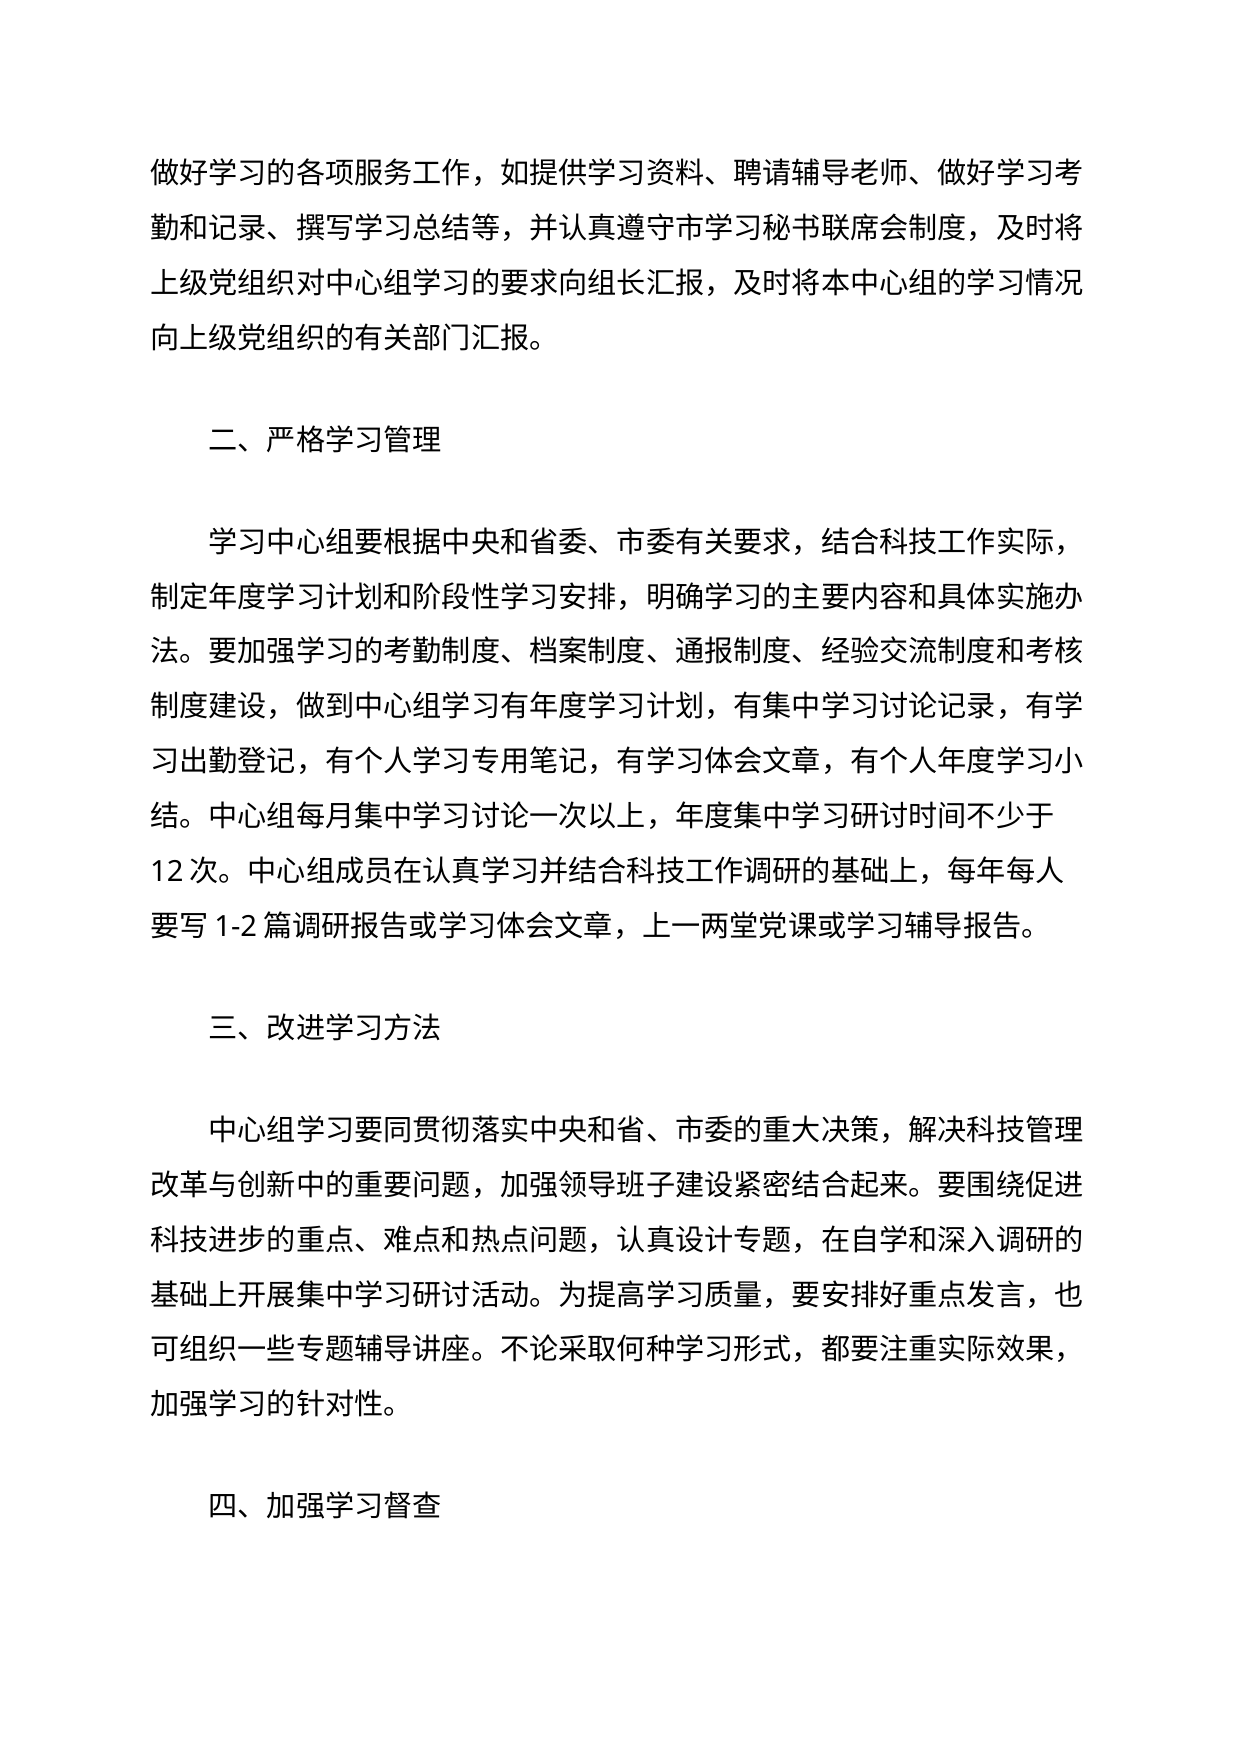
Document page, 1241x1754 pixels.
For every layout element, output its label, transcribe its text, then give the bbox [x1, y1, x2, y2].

text 二、严格学习管理 [150, 416, 1090, 459]
text 学习中心组要根据中央和省委、市委有关要求，结合科技工作实际，制定年度学习计划和阶段性学习安排，明确学习的主要内容和具体实施办法。要加强学习的考勤制度、档案制度、通报制度、经验交流制度和考核制度建设，做到中心组学习有年度学习计划，有集中学习讨论记录，有学习出勤登记，有个人学习专用笔记，有学习体会文章，有个人年度学习小结。中心组每月集中学习讨论一次以上，年度集中学习研讨时间不少于12次。中心组成员在认真学习并结合科技工作调研的基础上，每年每人要写1-2篇调研报告或学习体会文章，上一两堂党课或学习辅导报告。 [150, 518, 1090, 945]
text 中心组学习要同贯彻落实中央和省、市委的重大决策，解决科技管理改革与创新中的重要问题，加强领导班子建设紧密结合起来。要围绕促进科技进步的重点、难点和热点问题，认真设计专题，在自学和深入调研的基础上开展集中学习研讨活动。为提高学习质量，要安排好重点发言，也可组织一些专题辅导讲座。不论采取何种学习形式，都要注重实际效果，加强学习的针对性。 [150, 1106, 1090, 1423]
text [150, 150, 1090, 357]
text 四、加强学习督查 [150, 1483, 1090, 1525]
text 三、改进学习方法 [150, 1004, 1090, 1047]
